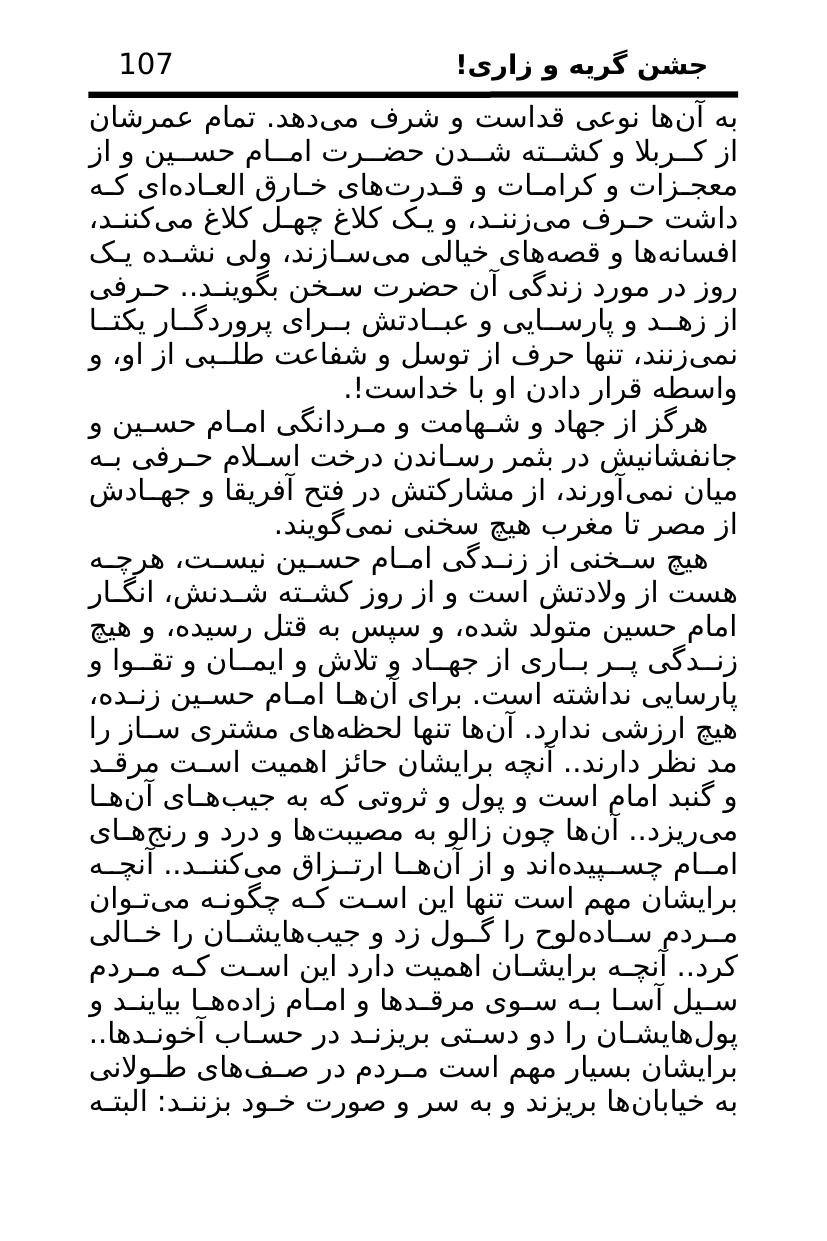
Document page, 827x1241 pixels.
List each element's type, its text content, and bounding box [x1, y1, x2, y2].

text هرگز از جهاد و شهامت و مردانگی امام حسین و جانفشانیش در بثمر رساندن درخت اسلام حرفی به میان نمی‌آورند، از مشارکتش در فتح آفریقا و جهادش از مصر تا مغرب هیچ سخنی نمی‌گویند. [89, 406, 738, 541]
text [89, 100, 738, 406]
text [89, 541, 738, 1119]
